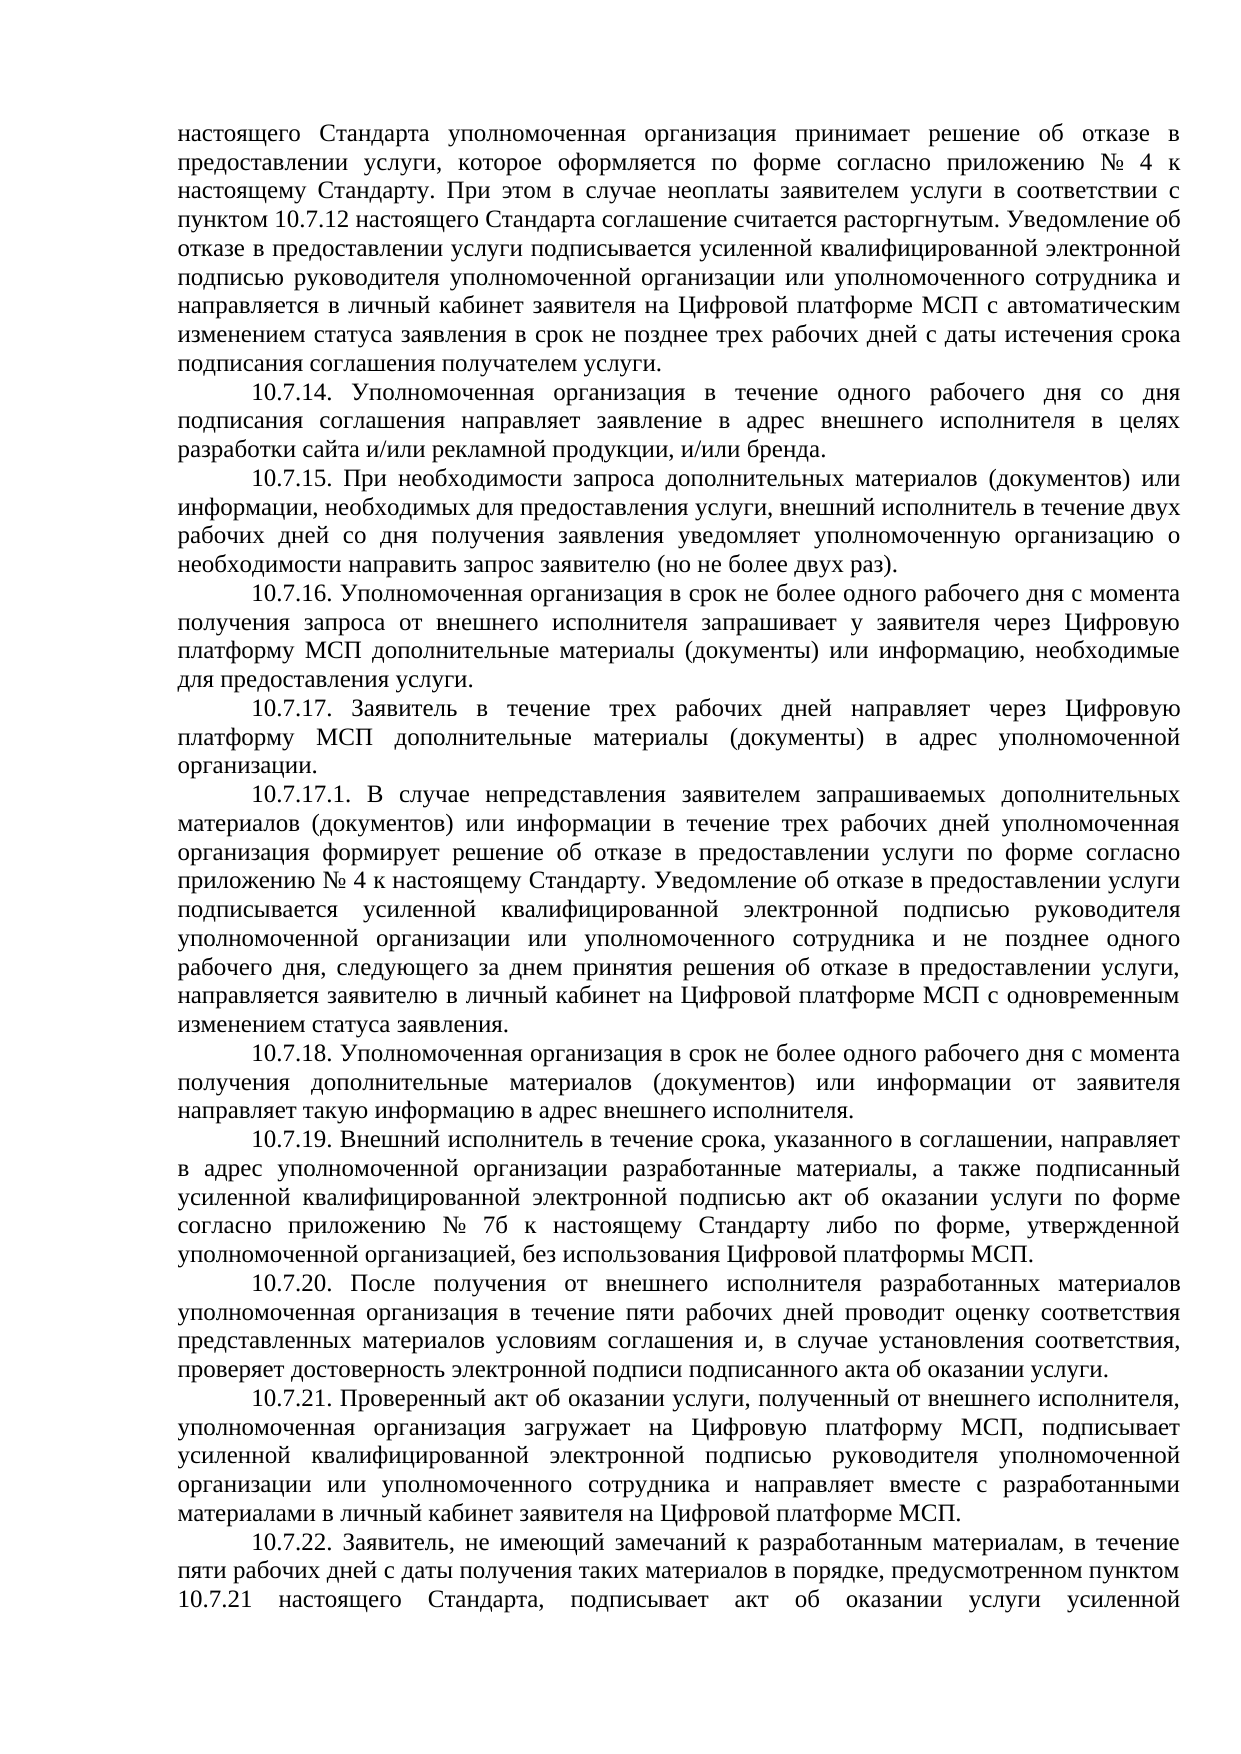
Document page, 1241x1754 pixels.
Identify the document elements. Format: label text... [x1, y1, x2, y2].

text 10.7.18. Уполномоченная организация в срок не более одного рабочего дня с момента получения дополнительные материалов (документов) или информации от заявителя направляет такую информацию в адрес внешнего исполнителя. [177, 1038, 1181, 1124]
text 10.7.19. Внешний исполнитель в течение срока, указанного в соглашении, направляет в адрес уполномоченной организации разработанные материалы, а также подписанный усиленной квалифицированной электронной подписью акт об оказании услуги по форме согласно приложению № 7б к настоящему Стандарту либо по форме, утвержденной уполномоченной организацией, без использования Цифровой платформы МСП. [177, 1124, 1181, 1268]
text 10.7.21. Проверенный акт об оказании услуги, полученный от внешнего исполнителя, уполномоченная организация загружает на Цифровую платформу МСП, подписывает усиленной квалифицированной электронной подписью руководителя уполномоченной организации или уполномоченного сотрудника и направляет вместе с разработанными материалами в личный кабинет заявителя на Цифровой платформе МСП. [177, 1383, 1181, 1527]
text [177, 118, 1181, 377]
text 10.7.15. При необходимости запроса дополнительных материалов (документов) или информации, необходимых для предоставления услуги, внешний исполнитель в течение двух рабочих дней со дня получения заявления уведомляет уполномоченную организацию о необходимости направить запрос заявителю (но не более двух раз). [177, 463, 1181, 578]
text 10.7.14. Уполномоченная организация в течение одного рабочего дня со дня подписания соглашения направляет заявление в адрес внешнего исполнителя в целях разработки сайта и/или рекламной продукции, и/или бренда. [177, 377, 1181, 463]
text 10.7.20. После получения от внешнего исполнителя разработанных материалов уполномоченная организация в течение пяти рабочих дней проводит оценку соответствия представленных материалов условиям соглашения и, в случае установления соответствия, проверяет достоверность электронной подписи подписанного акта об оказании услуги. [177, 1268, 1181, 1383]
text 10.7.17. Заявитель в течение трех рабочих дней направляет через Цифровую платформу МСП дополнительные материалы (документы) в адрес уполномоченной организации. [177, 693, 1181, 779]
text 10.7.17.1. В случае непредставления заявителем запрашиваемых дополнительных материалов (документов) или информации в течение трех рабочих дней уполномоченная организация формирует решение об отказе в предоставлении услуги по форме согласно приложению № 4 к настоящему Стандарту. Уведомление об отказе в предоставлении услуги подписывается усиленной квалифицированной электронной подписью руководителя уполномоченной организации или уполномоченного сотрудника и не позднее одного рабочего дня, следующего за днем принятия решения об отказе в предоставлении услуги, направляется заявителю в личный кабинет на Цифровой платформе МСП с одновременным изменением статуса заявления. [177, 779, 1181, 1038]
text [177, 1527, 1181, 1613]
text 10.7.16. Уполномоченная организация в срок не более одного рабочего дня с момента получения запроса от внешнего исполнителя запрашивает у заявителя через Цифровую платформу МСП дополнительные материалы (документы) или информацию, необходимые для предоставления услуги. [177, 578, 1181, 693]
